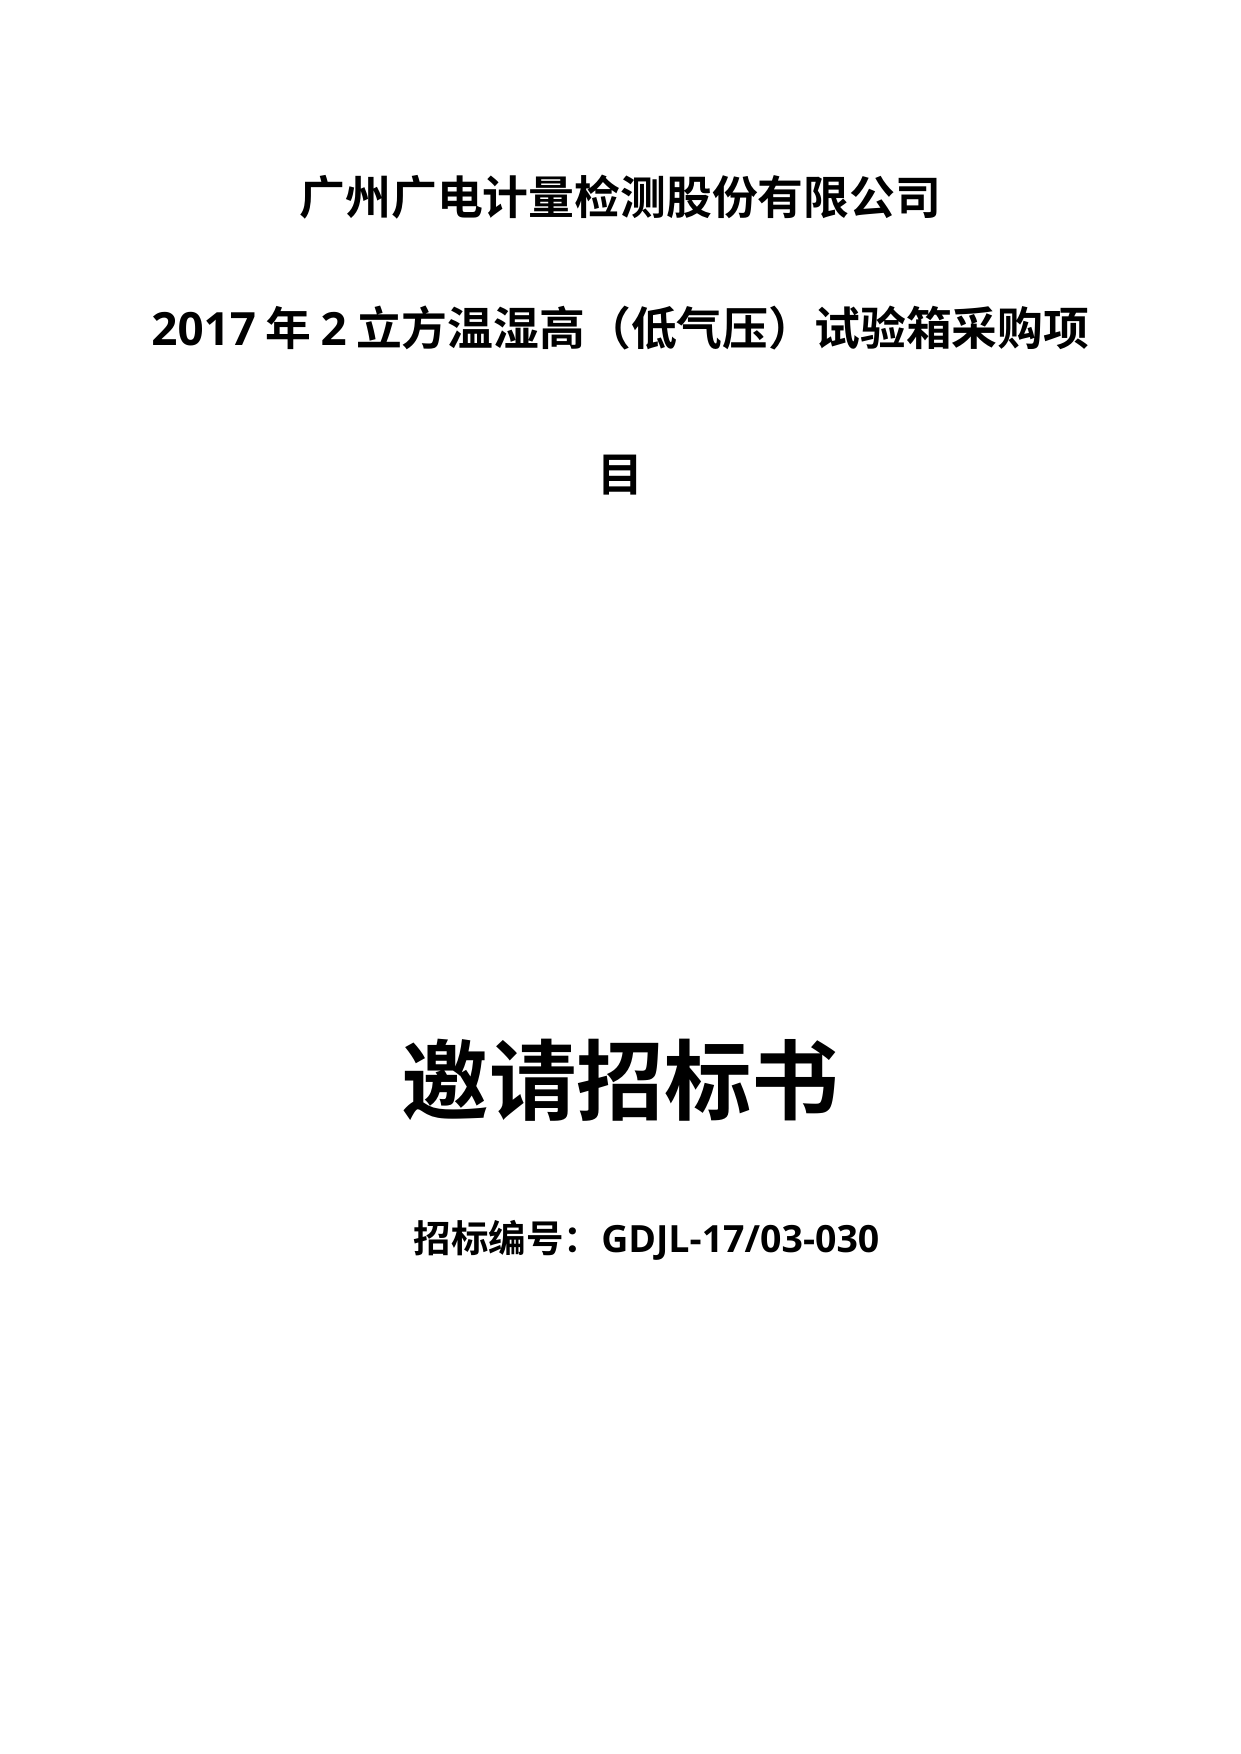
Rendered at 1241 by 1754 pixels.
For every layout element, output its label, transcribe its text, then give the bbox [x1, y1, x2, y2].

text 2017年2立方温湿高（低气压）试验箱采购项目 [130, 276, 1110, 520]
text 招标编号：GDJL-17/03-030 [130, 1203, 1163, 1268]
text 广州广电计量检测股份有限公司 [130, 146, 1110, 243]
text 邀请招标书 [130, 1010, 1110, 1140]
